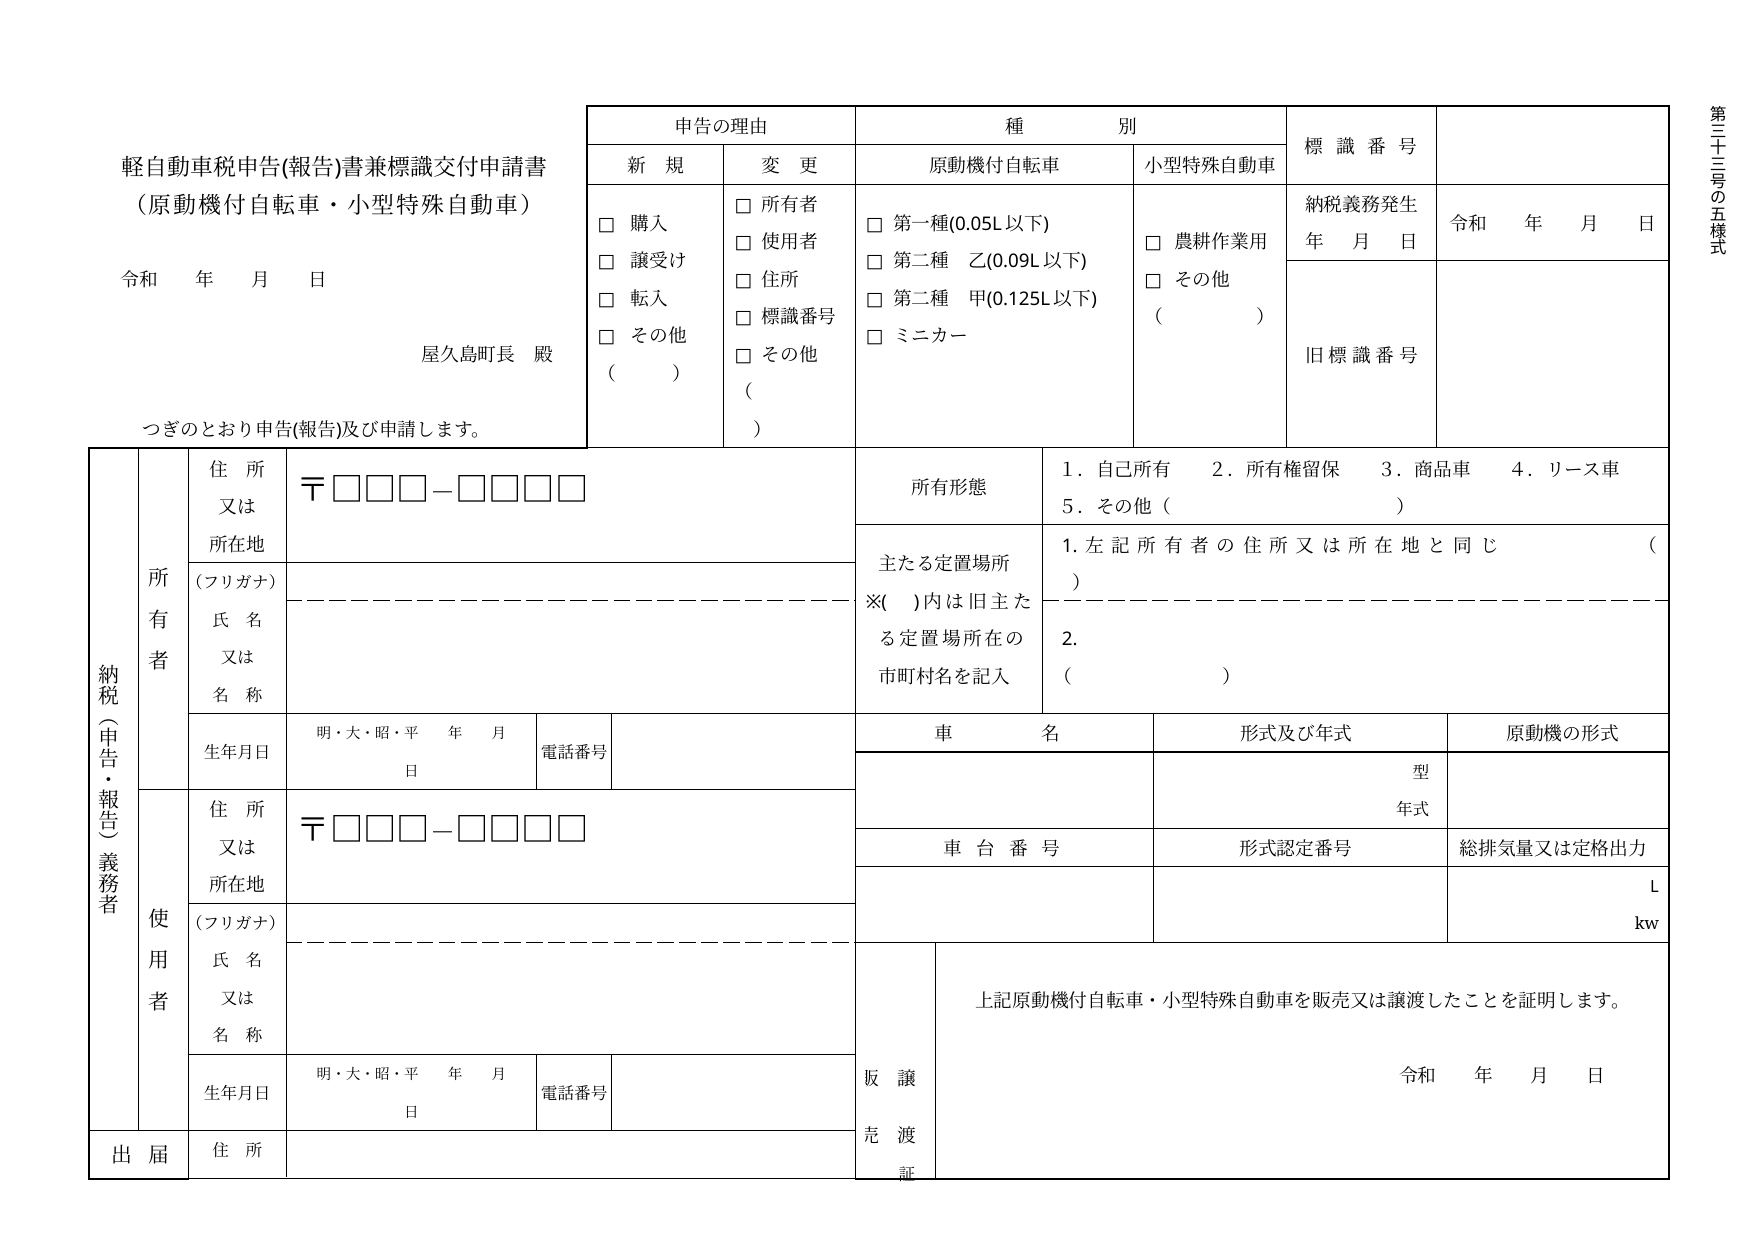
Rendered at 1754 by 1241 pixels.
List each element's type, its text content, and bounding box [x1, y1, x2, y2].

table_cell [287, 600, 855, 713]
table_cell 形式認定番号 [1154, 829, 1447, 866]
table_header 種 別 [856, 107, 1286, 144]
table_cell 生年月日 [189, 1055, 286, 1129]
table_cell [287, 904, 855, 942]
table_cell 旧標識番号 [1287, 261, 1436, 447]
table_cell 車名 [856, 714, 1153, 751]
table_cell 所有形態 [856, 448, 1042, 524]
table_cell 上記原動機付自転車・小型特殊自動車を販売又は譲渡したことを証明します。 令和 年 月 日 住所又は所在地 氏名又は名称 電 話 番 号 [936, 943, 1668, 1178]
table_cell [286, 1131, 855, 1178]
table_cell [856, 867, 1153, 942]
table_cell 明・大・昭・平 年 月 日 [287, 714, 536, 789]
table_header [1437, 107, 1668, 184]
table_cell 〒□□□－□□□□ [287, 790, 855, 902]
table_cell 届 出 者 [90, 1131, 188, 1178]
table_cell 変 更 [724, 145, 855, 184]
table_cell 所 有 者 [139, 449, 188, 789]
table_cell 譲 渡 販 売 [856, 943, 935, 1156]
table_cell 第一種(0.05L以下) 第二種 乙(0.09L以下) 第二種 甲(0.125L以下) ミニカー [856, 185, 1133, 447]
table_cell 明・大・昭・平 年 月 日 [287, 1055, 536, 1129]
table_cell 電話番号 [537, 1055, 611, 1129]
table_cell 〒□□□－□□□□ [287, 448, 855, 562]
table_cell 住 所 又は 所在地 [189, 790, 286, 902]
table_cell 生年月日 [189, 714, 286, 789]
table_cell [612, 714, 855, 789]
table_cell 型 年式 [1154, 753, 1447, 827]
table_cell [856, 753, 1153, 827]
table_cell 形式及び年式 [1154, 714, 1447, 751]
table_cell [1437, 261, 1668, 447]
table_header 標識番号 [1287, 107, 1436, 184]
table_cell 車台番号 [856, 829, 1153, 866]
table_cell [287, 563, 855, 600]
table_cell 小型特殊自動車 [1134, 145, 1286, 184]
table_cell 住 所 又は 所在地 [189, 1131, 286, 1178]
table_cell 納税義務発生 年月日 [1287, 185, 1436, 260]
table_cell 住 所 又は 所在地 [189, 449, 286, 562]
table_cell 証 明 書 [856, 1156, 935, 1178]
table_cell 購入 譲受け 転入 その他 （ ） [588, 185, 723, 447]
table_cell 原動機付自転車 [856, 145, 1133, 184]
table_cell 総排気量又は定格出力 [1448, 829, 1668, 866]
table_cell 新 規 [588, 145, 723, 184]
table_cell [1448, 753, 1668, 827]
table_cell L kw [1448, 867, 1668, 942]
table_cell 原動機の形式 [1448, 714, 1668, 751]
table_cell [287, 942, 855, 1053]
table_cell 電話番号 [537, 714, 611, 789]
table_cell （フリガナ） 氏 名 又は 名 称 [189, 904, 286, 1053]
table_header 軽自動車税申告(報告)書兼標識交付申請書 （原動機付自転車・小型特殊自動車） 令和 年 月 日 屋久島町長 殿 つぎのとおり申告(報告)及び申請します。 [89, 105, 586, 447]
table_cell 納税（申告・報告）義務者 [90, 449, 138, 1129]
table_cell 1.左記所有者の住所又は所在地と同じ （ ） [1043, 525, 1668, 600]
table_cell 2. （ ） [1043, 600, 1668, 713]
table_cell 令和 年 月 日 [1437, 185, 1668, 260]
table_header 申告の理由 [588, 107, 855, 144]
table_cell [612, 1055, 855, 1129]
table_cell 農耕作業用 その他 （ ） [1134, 185, 1286, 447]
table_cell １．自己所有 ２．所有権留保 ３．商品車 ４．リース車 ５．その他（ ） [1043, 448, 1668, 524]
table_cell （フリガナ） 氏 名 又は 名 称 [189, 563, 286, 713]
table_cell 主たる定置場所 ※( )内は旧主た る定置場所在の市町村名を記入 [856, 525, 1042, 713]
table_cell 所有者 使用者 住所 標識番号 その他 （ ） [724, 185, 855, 447]
table_cell 使 用 者 [139, 790, 188, 1129]
table_cell [1154, 867, 1447, 942]
